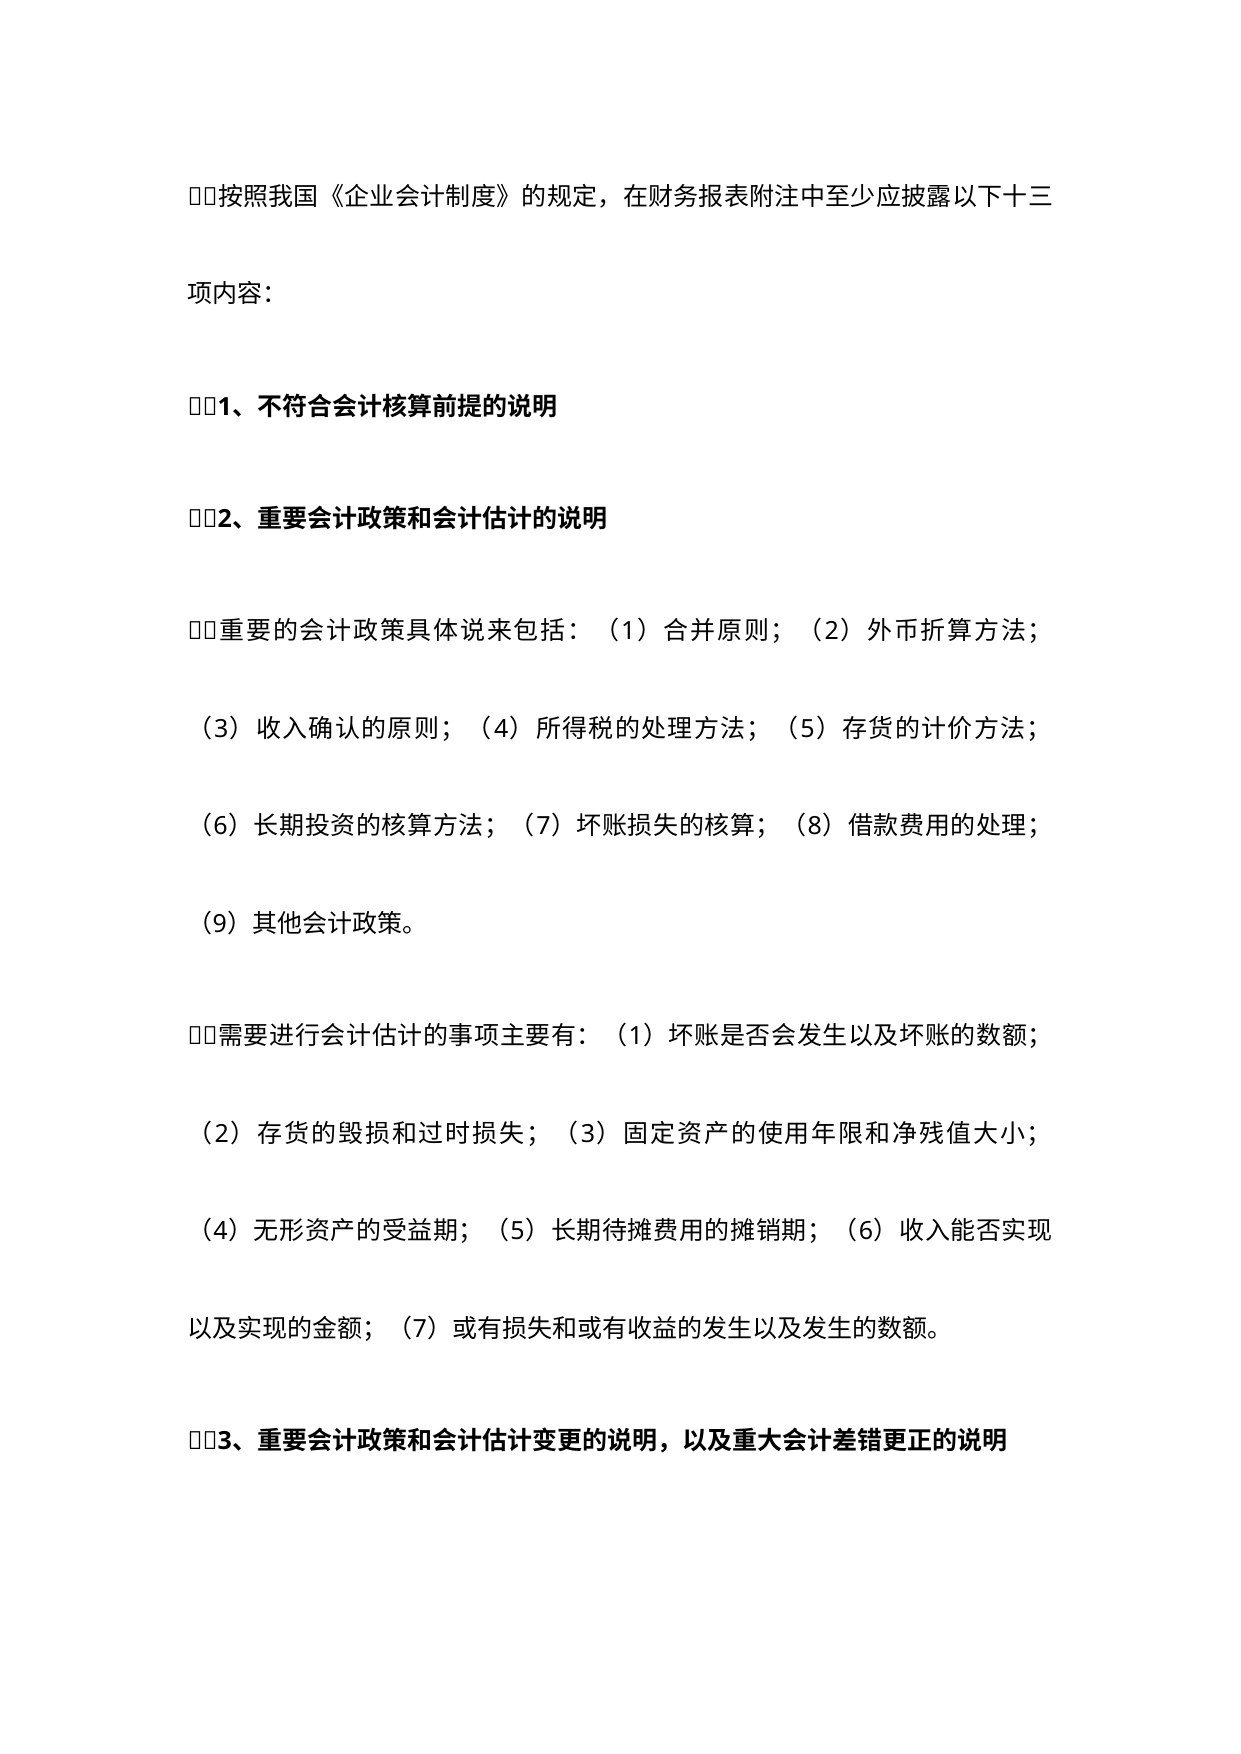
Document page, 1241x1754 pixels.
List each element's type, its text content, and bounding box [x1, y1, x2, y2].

text 2、重要会计政策和会计估计的说明 [187, 484, 1053, 549]
text 需要进行会计估计的事项主要有：（1）坏账是否会发生以及坏账的数额；（2）存货的毁损和过时损失；（3）固定资产的使用年限和净残值大小；（4）无形资产的受益期；（5）长期待摊费用的摊销期；（6）收入能否实现以及实现的金额；（7）或有损失和或有收益的发生以及发生的数额。 [187, 1001, 1053, 1359]
text 按照我国《企业会计制度》的规定，在财务报表附注中至少应披露以下十三项内容： [187, 162, 1053, 324]
text 3、重要会计政策和会计估计变更的说明，以及重大会计差错更正的说明 [187, 1406, 1053, 1471]
text 重要的会计政策具体说来包括：（1）合并原则；（2）外币折算方法；（3）收入确认的原则；（4）所得税的处理方法；（5）存货的计价方法；（6）长期投资的核算方法；（7）坏账损失的核算；（8）借款费用的处理；（9）其他会计政策。 [187, 596, 1053, 954]
text 1、不符合会计核算前提的说明 [187, 372, 1053, 437]
